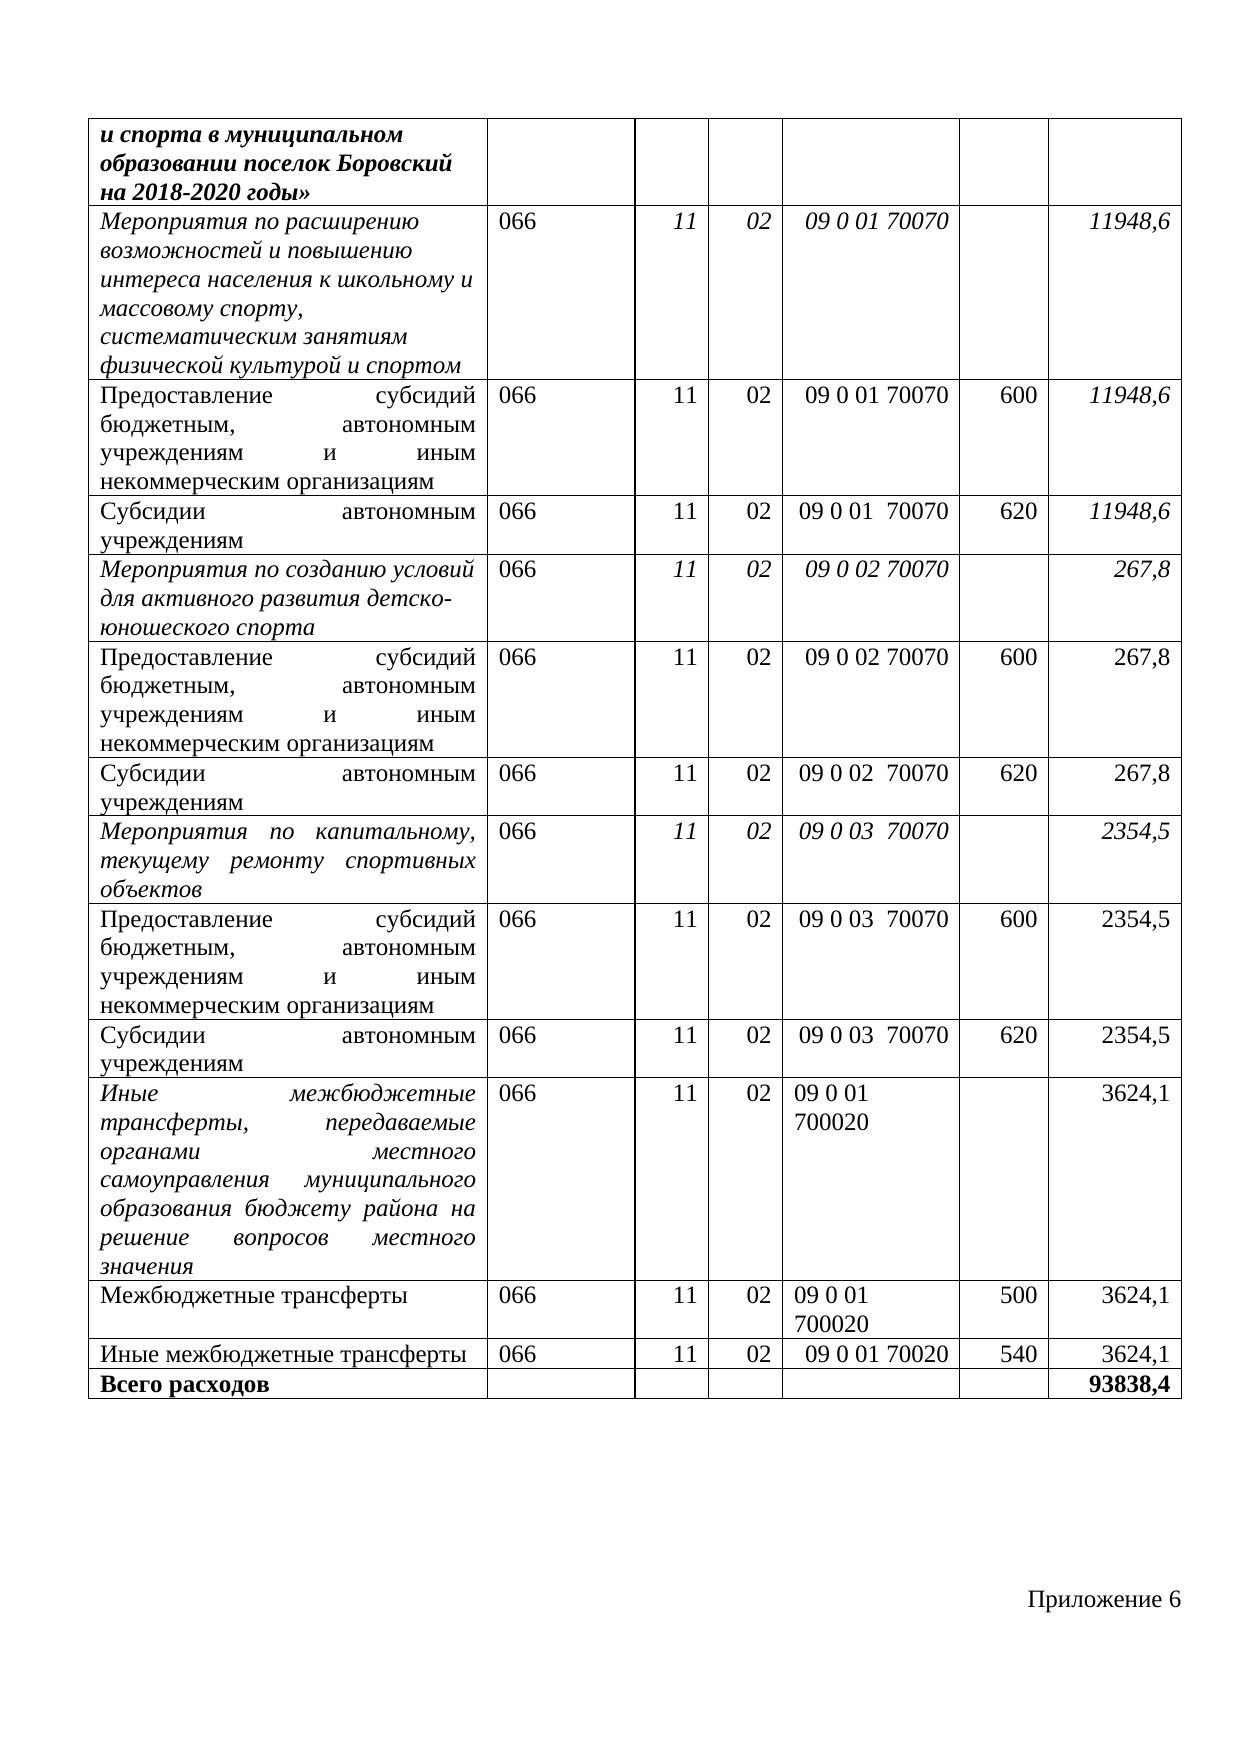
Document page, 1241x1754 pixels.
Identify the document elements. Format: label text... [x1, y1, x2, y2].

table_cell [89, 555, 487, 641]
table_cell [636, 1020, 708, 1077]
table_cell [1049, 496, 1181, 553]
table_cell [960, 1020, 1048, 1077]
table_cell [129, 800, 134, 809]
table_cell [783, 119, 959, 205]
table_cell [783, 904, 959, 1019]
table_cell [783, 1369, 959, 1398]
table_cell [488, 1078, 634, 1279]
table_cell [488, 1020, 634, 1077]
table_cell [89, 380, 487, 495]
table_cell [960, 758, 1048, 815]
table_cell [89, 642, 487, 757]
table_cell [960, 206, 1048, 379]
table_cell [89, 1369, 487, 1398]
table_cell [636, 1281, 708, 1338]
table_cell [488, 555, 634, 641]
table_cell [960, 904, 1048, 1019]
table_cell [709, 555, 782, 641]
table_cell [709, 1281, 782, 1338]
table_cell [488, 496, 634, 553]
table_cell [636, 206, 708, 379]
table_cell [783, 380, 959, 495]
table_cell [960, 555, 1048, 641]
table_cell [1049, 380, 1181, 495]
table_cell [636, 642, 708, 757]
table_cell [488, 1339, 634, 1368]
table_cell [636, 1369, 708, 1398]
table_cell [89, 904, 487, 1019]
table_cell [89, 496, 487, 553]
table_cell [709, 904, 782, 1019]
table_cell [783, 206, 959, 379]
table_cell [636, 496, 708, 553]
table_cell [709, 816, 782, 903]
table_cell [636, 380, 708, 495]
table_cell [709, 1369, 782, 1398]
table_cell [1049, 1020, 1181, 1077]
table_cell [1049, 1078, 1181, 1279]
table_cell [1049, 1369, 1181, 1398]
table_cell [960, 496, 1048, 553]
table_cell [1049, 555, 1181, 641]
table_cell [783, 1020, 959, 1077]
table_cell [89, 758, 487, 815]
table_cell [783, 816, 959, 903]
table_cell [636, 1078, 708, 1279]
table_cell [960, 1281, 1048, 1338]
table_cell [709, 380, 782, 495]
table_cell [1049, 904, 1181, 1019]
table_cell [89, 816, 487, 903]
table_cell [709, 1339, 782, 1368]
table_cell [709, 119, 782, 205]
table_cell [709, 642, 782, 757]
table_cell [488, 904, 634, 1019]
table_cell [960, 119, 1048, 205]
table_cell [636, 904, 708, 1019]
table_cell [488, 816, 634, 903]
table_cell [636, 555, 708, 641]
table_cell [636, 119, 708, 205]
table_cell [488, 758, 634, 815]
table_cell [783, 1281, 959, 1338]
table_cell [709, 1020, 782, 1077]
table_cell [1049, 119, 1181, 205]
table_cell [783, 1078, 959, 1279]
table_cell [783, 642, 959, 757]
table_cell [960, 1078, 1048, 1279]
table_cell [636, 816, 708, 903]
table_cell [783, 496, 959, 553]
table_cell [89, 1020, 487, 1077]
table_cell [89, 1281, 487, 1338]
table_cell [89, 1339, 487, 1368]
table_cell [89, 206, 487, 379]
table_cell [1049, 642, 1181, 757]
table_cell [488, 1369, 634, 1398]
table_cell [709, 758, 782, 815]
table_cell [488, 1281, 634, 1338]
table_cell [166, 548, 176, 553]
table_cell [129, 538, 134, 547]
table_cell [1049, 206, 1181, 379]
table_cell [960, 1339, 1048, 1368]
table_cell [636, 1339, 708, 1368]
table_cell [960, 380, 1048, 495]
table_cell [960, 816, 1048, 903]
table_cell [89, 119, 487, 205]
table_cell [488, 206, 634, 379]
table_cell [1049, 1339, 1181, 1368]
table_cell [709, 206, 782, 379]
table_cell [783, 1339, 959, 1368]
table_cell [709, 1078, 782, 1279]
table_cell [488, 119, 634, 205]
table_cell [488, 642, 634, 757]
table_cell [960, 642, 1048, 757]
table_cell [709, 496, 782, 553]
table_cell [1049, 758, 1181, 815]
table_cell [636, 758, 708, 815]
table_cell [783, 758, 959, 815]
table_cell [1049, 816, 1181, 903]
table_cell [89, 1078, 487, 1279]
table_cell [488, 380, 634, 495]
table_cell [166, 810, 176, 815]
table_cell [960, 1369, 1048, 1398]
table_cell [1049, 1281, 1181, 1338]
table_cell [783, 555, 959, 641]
text Приложение 6 [177, 1584, 1181, 1612]
